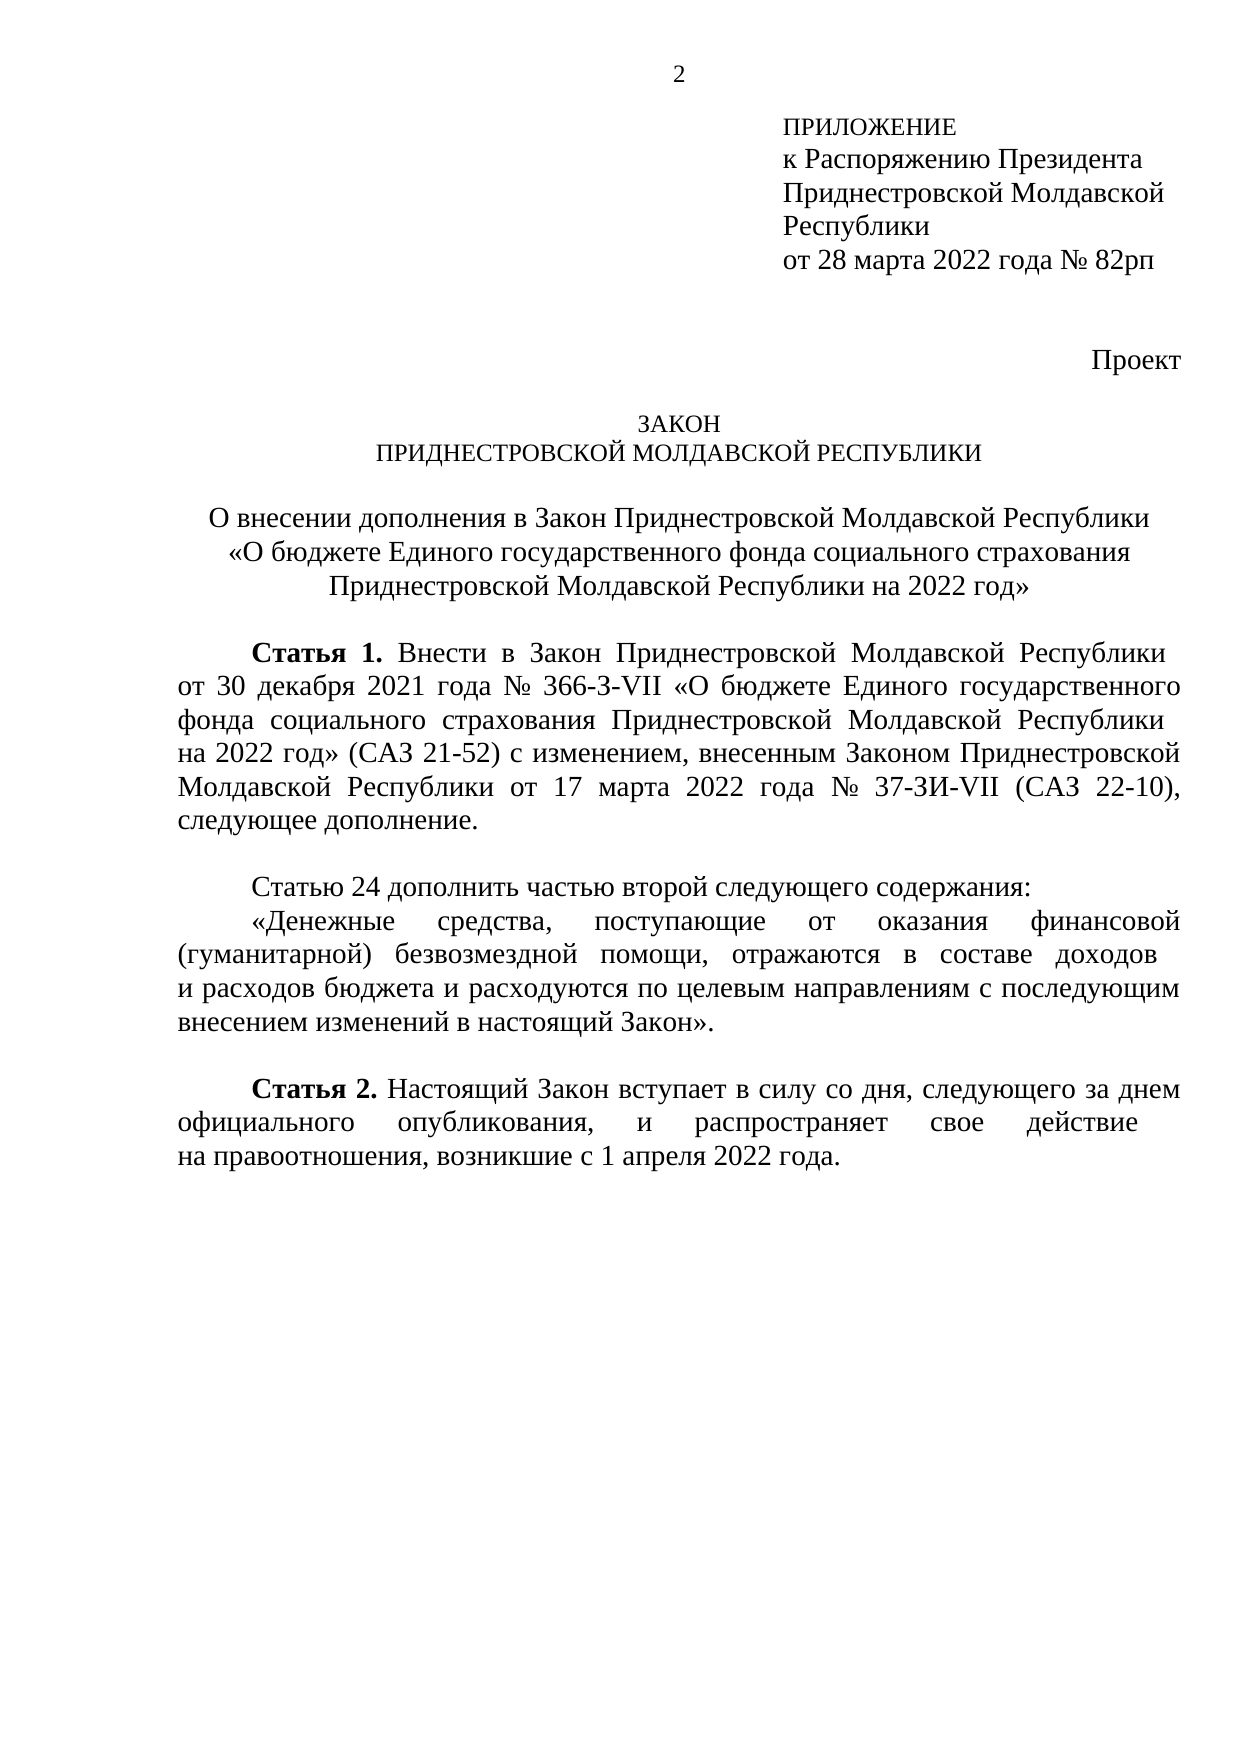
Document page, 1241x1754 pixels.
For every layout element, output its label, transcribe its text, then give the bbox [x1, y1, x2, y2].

text к Распоряжению Президента [783, 141, 1181, 175]
text «О бюджете Единого государственного фонда социального страхования [177, 534, 1181, 568]
text ЗАКОН [177, 409, 1181, 438]
text «Денежные средства, поступающие от оказания финансовой (гуманитарной) безвозмездной помощи, отражаются в составе доходов и расходов бюджета и расходуются по целевым направлениям с последующим внесением изменений в настоящий Закон». [177, 903, 1181, 1037]
text ПРИДНЕСТРОВСКОЙ МОЛДАВСКОЙ РЕСПУБЛИКИ [177, 438, 1181, 467]
text Республики [783, 208, 1181, 242]
text Статья 2. Настоящий Закон вступает в силу со дня, следующего за днем официального опубликования, и распространяет свое действие на правоотношения, возникшие с 1 апреля 2022 года. [177, 1071, 1181, 1171]
text от 28 марта 2022 года № 82рп [783, 242, 1181, 275]
text О внесении дополнения в Закон Приднестровской Молдавской Республики [177, 501, 1181, 534]
text Приднестровской Молдавской [783, 175, 1181, 208]
text Приднестровской Молдавской Республики на 2022 год» [177, 568, 1181, 601]
text Статья 1. Внести в Закон Приднестровской Молдавской Республики от 30 декабря 2021 года № 366-З-VII «О бюджете Единого государственного фонда социального страхования Приднестровской Молдавской Республики на 2022 год» (САЗ 21-52) с изменением, внесенным Законом Приднестровской Молдавской Республики от 17 марта 2022 года № 37-ЗИ-VII (САЗ 22-10), следующее дополнение. [177, 635, 1181, 836]
text ПРИЛОЖЕНИЕ [783, 112, 1181, 141]
text Проект [177, 342, 1181, 376]
text Статью 24 дополнить частью второй следующего содержания: [177, 869, 1181, 903]
